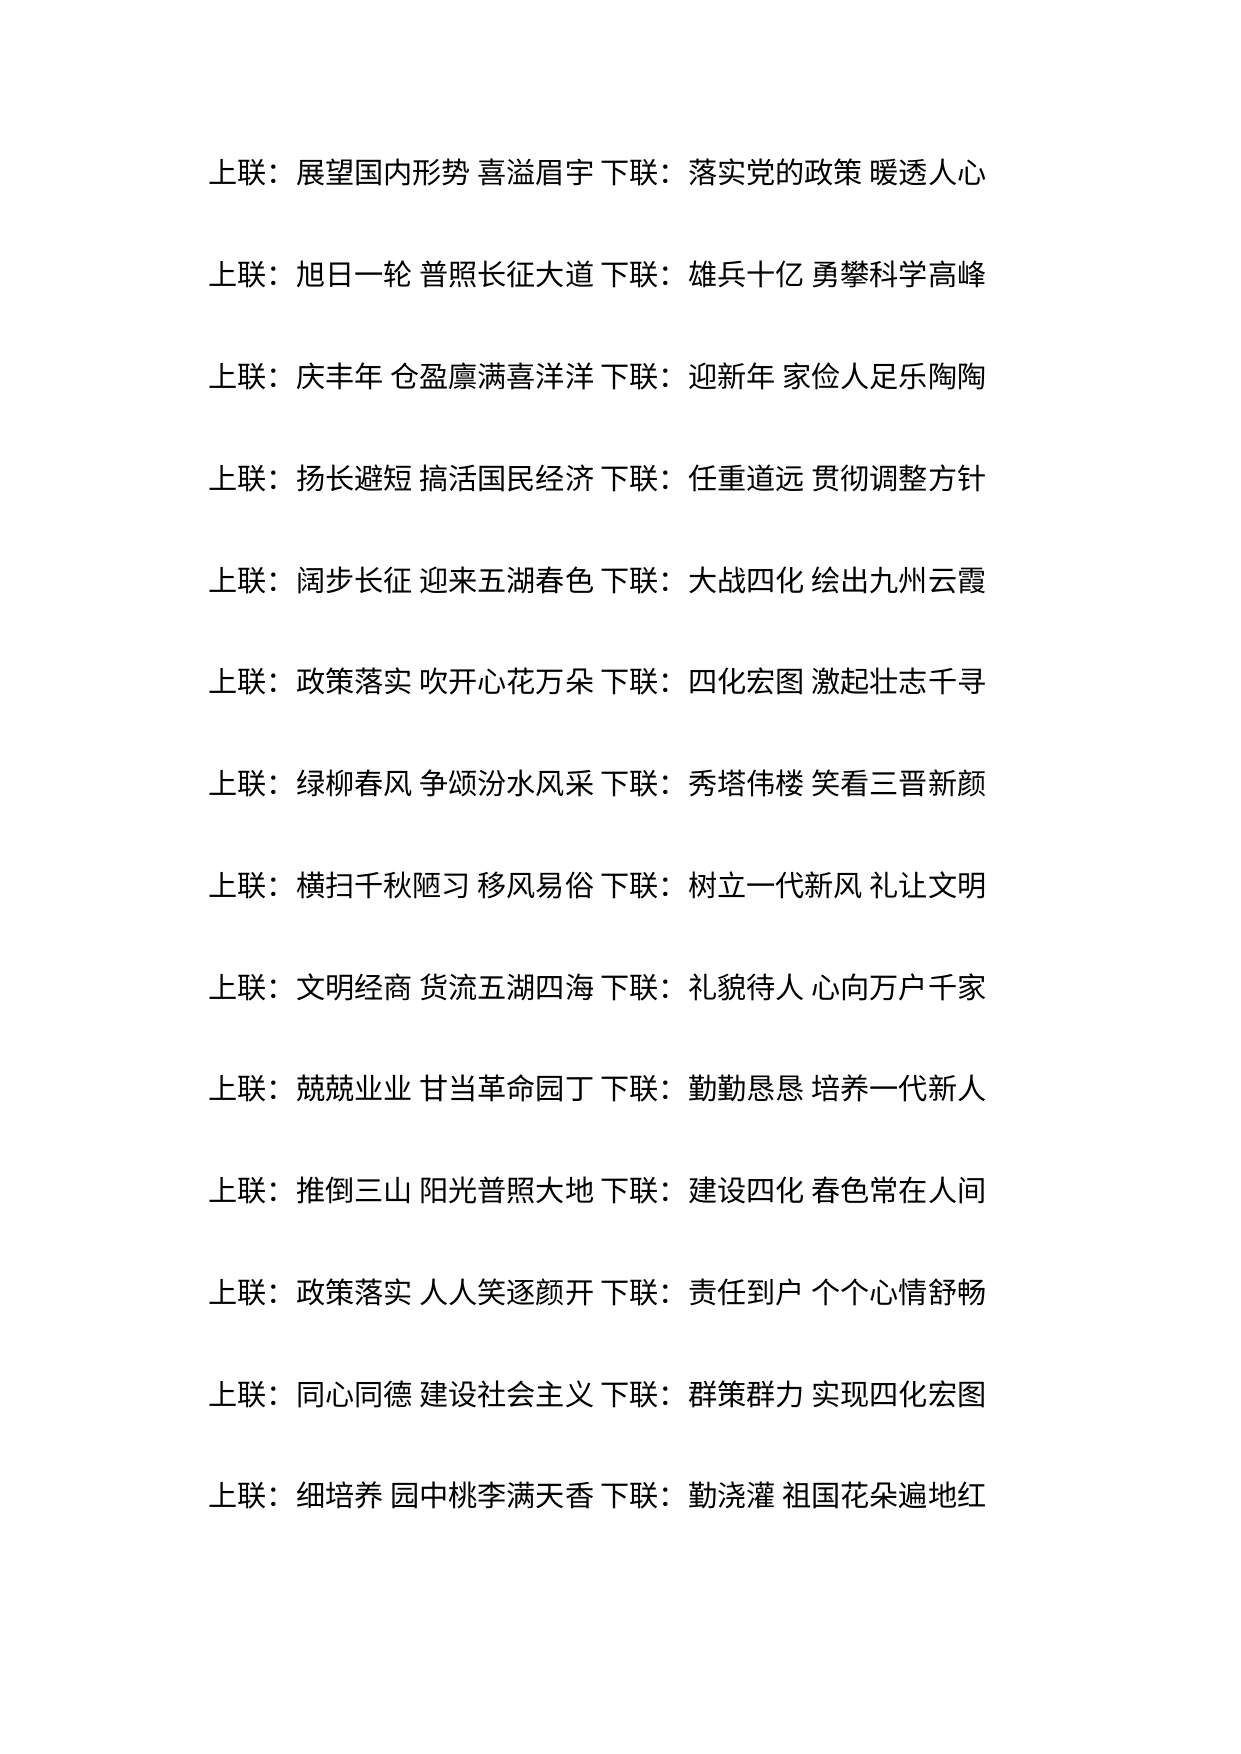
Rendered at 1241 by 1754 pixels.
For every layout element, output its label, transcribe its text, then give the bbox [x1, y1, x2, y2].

text 上联：庆丰年 仓盈廪满喜洋洋 下联：迎新年 家俭人足乐陶陶 [150, 353, 1090, 396]
text 上联：文明经商 货流五湖四海 下联：礼貌待人 心向万户千家 [150, 964, 1090, 1006]
text 上联：兢兢业业 甘当革命园丁 下联：勤勤恳恳 培养一代新人 [150, 1066, 1090, 1108]
text 上联：同心同德 建设社会主义 下联：群策群力 实现四化宏图 [150, 1371, 1090, 1413]
text 上联：展望国内形势 喜溢眉宇 下联：落实党的政策 暖透人心 [150, 150, 1090, 192]
text 上联：扬长避短 搞活国民经济 下联：任重道远 贯彻调整方针 [150, 455, 1090, 498]
text 上联：政策落实 吹开心花万朵 下联：四化宏图 激起壮志千寻 [150, 659, 1090, 701]
text 上联：细培养 园中桃李满天香 下联：勤浇灌 祖国花朵遍地红 [150, 1473, 1090, 1515]
text 上联：横扫千秋陋习 移风易俗 下联：树立一代新风 礼让文明 [150, 862, 1090, 905]
text 上联：阔步长征 迎来五湖春色 下联：大战四化 绘出九州云霞 [150, 557, 1090, 599]
text 上联：推倒三山 阳光普照大地 下联：建设四化 春色常在人间 [150, 1168, 1090, 1210]
text 上联：旭日一轮 普照长征大道 下联：雄兵十亿 勇攀科学高峰 [150, 252, 1090, 294]
text 上联：绿柳春风 争颂汾水风采 下联：秀塔伟楼 笑看三晋新颜 [150, 761, 1090, 803]
text 上联：政策落实 人人笑逐颜开 下联：责任到户 个个心情舒畅 [150, 1269, 1090, 1312]
